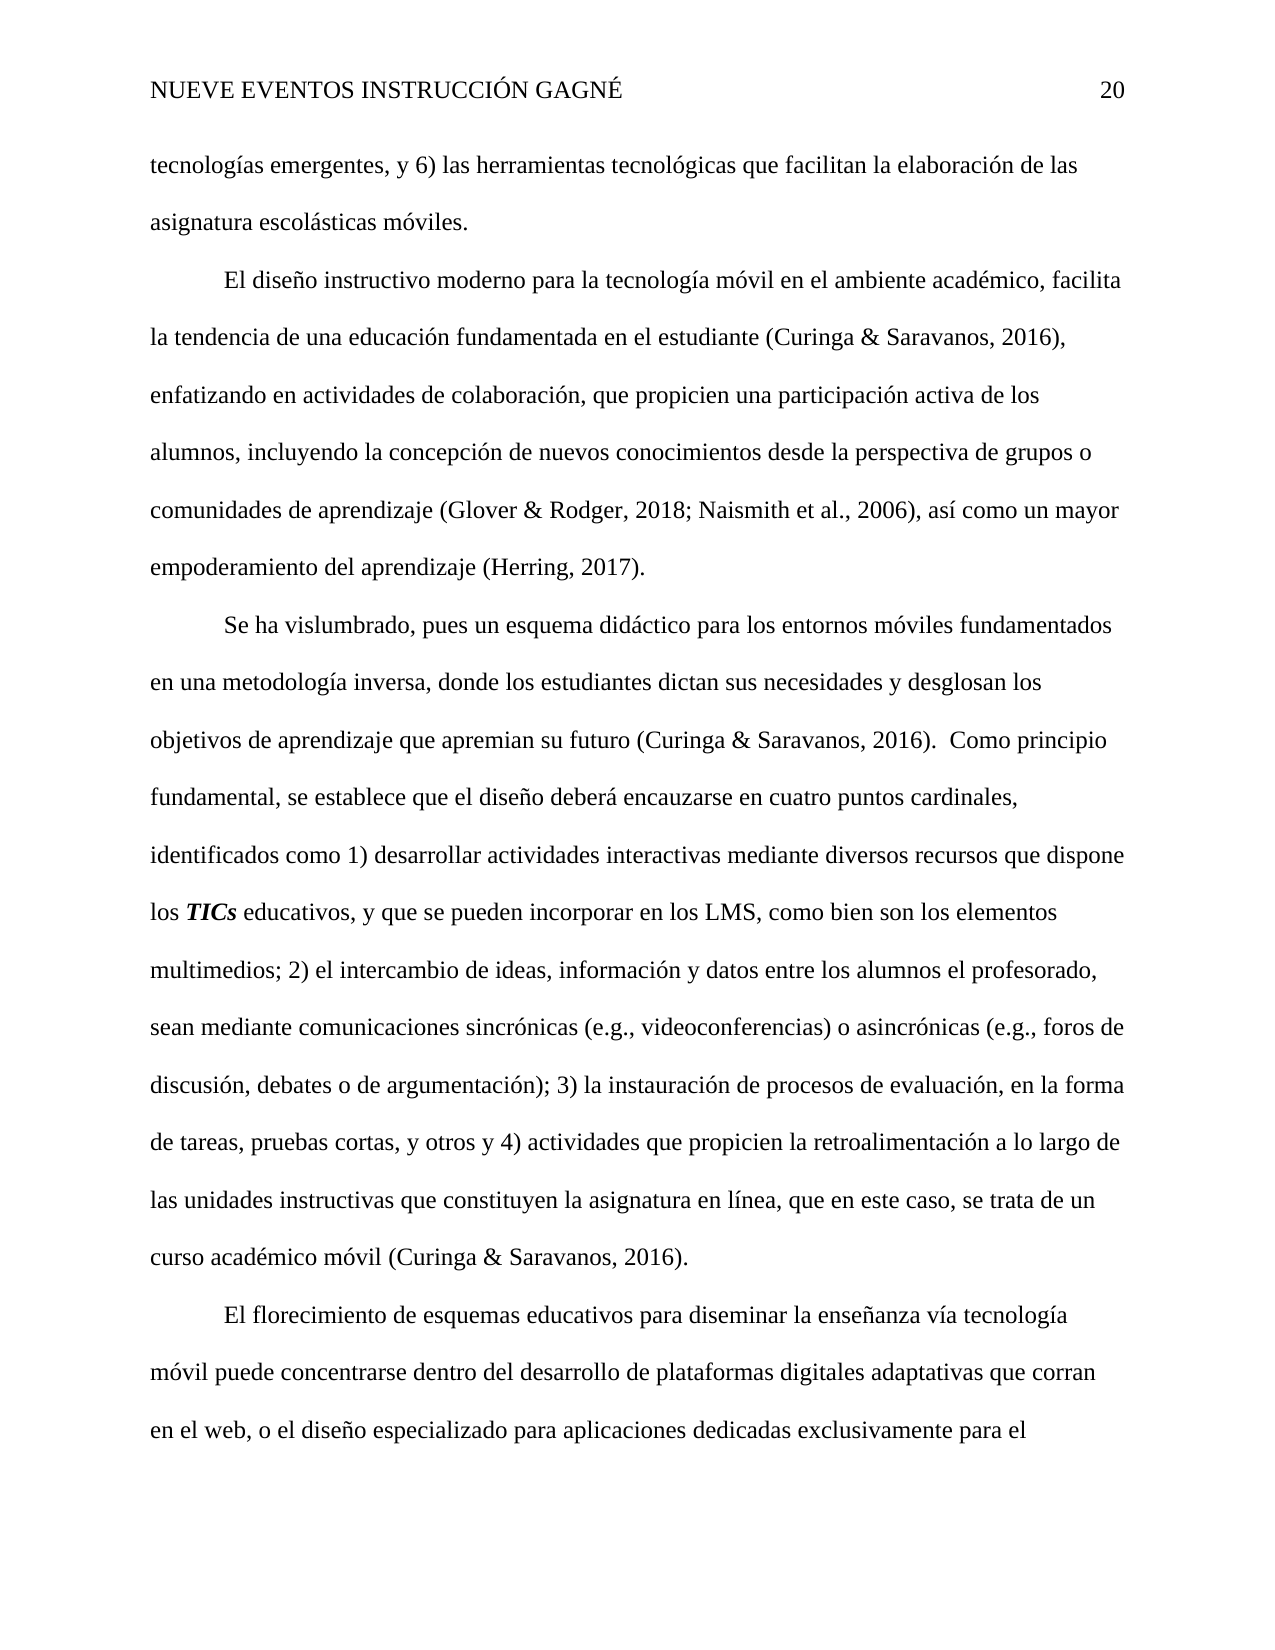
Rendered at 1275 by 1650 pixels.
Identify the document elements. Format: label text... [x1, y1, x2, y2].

text Se ha vislumbrado, pues un esquema didáctico para los entornos móviles fundamentados en una metodología inversa, donde los estudiantes dictan sus necesidades y desglosan los objetivos de aprendizaje que apremian su futuro (Curinga & Saravanos, 2016). Como principio fundamental, se establece que el diseño deberá encauzarse en cuatro puntos cardinales, identificados como 1) desarrollar actividades interactivas mediante diversos recursos que dispone los TICs educativos, y que se pueden incorporar en los LMS, como bien son los elementos multimedios; 2) el intercambio de ideas, información y datos entre los alumnos el profesorado, sean mediante comunicaciones sincrónicas (e.g., videoconferencias) o asincrónicas (e.g., foros de discusión, debates o de argumentación); 3) la instauración de procesos de evaluación, en la forma de tareas, pruebas cortas, y otros y 4) actividades que propicien la retroalimentación a lo largo de las unidades instructivas que constituyen la asignatura en línea, que en este caso, se trata de un curso académico móvil (Curinga & Saravanos, 2016). [150, 610, 1125, 1271]
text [150, 150, 1125, 236]
text El diseño instructivo moderno para la tecnología móvil en el ambiente académico, facilita la tendencia de una educación fundamentada en el estudiante (Curinga & Saravanos, 2016), enfatizando en actividades de colaboración, que propicien una participación activa de los alumnos, incluyendo la concepción de nuevos conocimientos desde la perspectiva de grupos o comunidades de aprendizaje (Glover & Rodger, 2018; Naismith et al., 2006), así como un mayor empoderamiento del aprendizaje (Herring, 2017). [150, 265, 1125, 581]
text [150, 1300, 1125, 1444]
